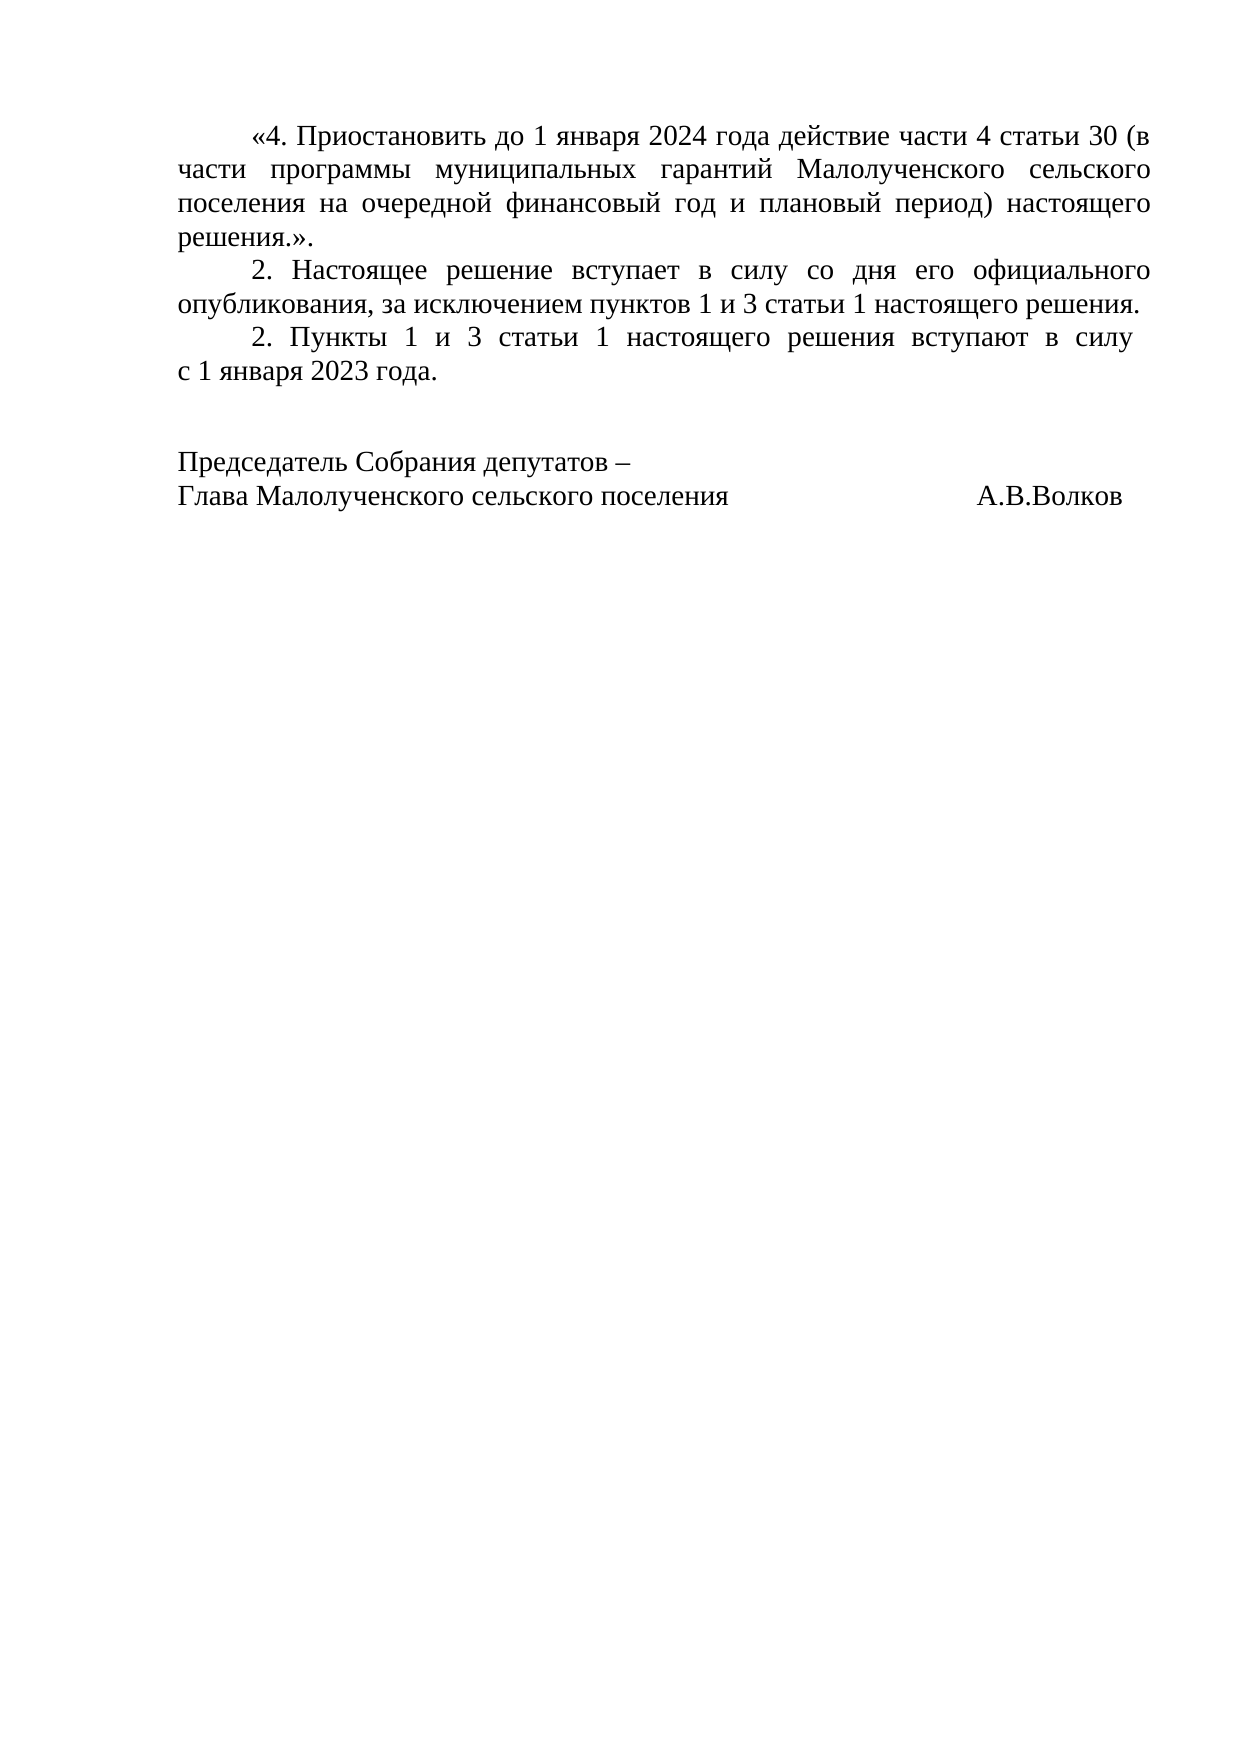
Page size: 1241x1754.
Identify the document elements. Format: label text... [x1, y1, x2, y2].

text 2. Пункты 1 и 3 статьи 1 настоящего решения вступают в силу с 1 января 2023 года. [177, 319, 1152, 386]
text Глава Малолученского сельского поселения А.В.Волков [177, 478, 1152, 511]
text «4. Приостановить до 1 января 2024 года действие части 4 статьи 30 (в части программы муниципальных гарантий Малолученского сельского поселения на очередной финансовый год и плановый период) настоящего решения.». [177, 118, 1152, 252]
text 2. Настоящее решение вступает в силу со дня его официального опубликования, за исключением пунктов 1 и 3 статьи 1 настоящего решения. [177, 252, 1152, 319]
text Председатель Собрания депутатов – [177, 444, 1152, 478]
